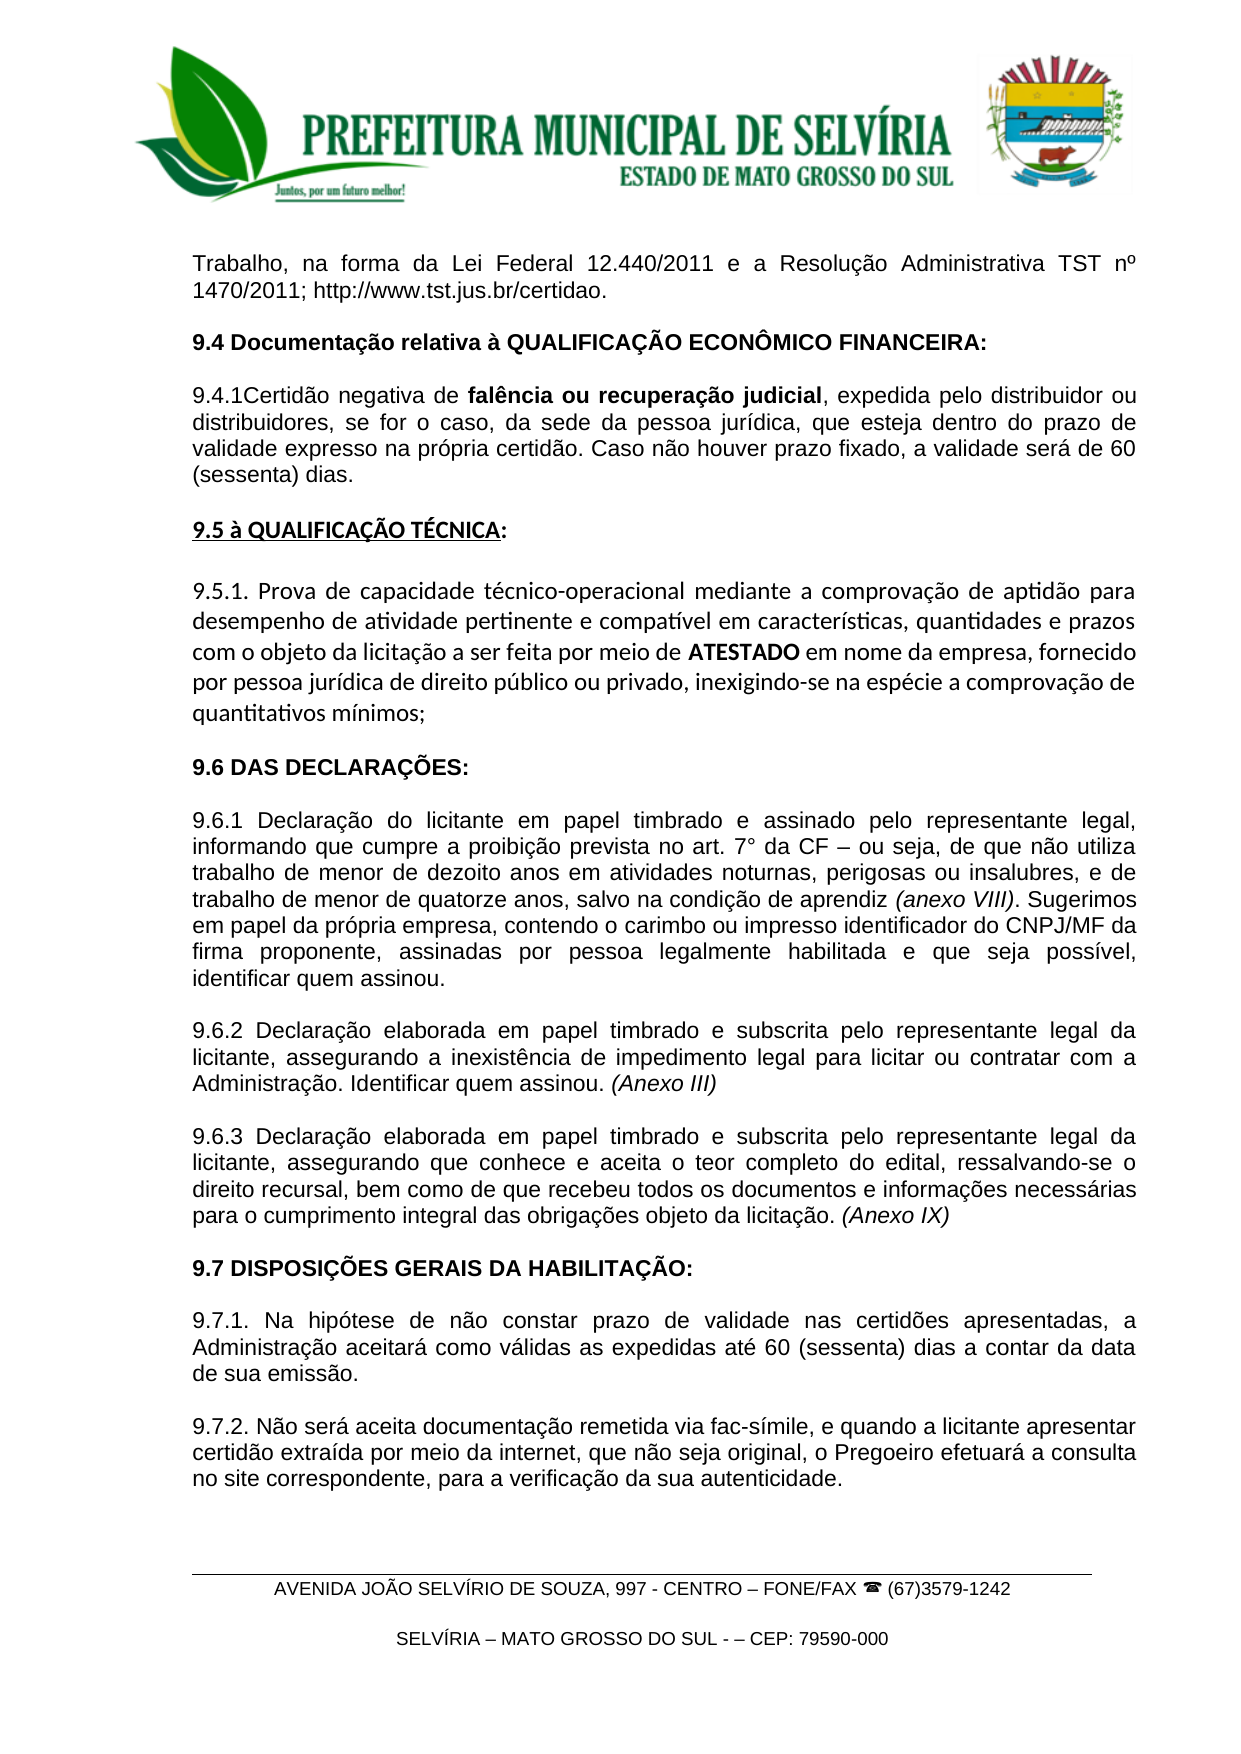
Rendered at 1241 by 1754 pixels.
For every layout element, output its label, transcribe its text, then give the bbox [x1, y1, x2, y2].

text 9.5 à QUALIFICAÇÃO TÉCNICA: [192, 514, 1137, 544]
text 9.6.2 Declaração elaborada em papel timbrado e subscrita pelo representante legal da licitante, assegurando a inexistência de impedimento legal para licitar ou contratar com a Administração. Identificar quem assinou. (Anexo III) [192, 1017, 1137, 1096]
text 9.7.1. Na hipótese de não constar prazo de validade nas certidões apresentadas, a Administração aceitará como válidas as expedidas até 60 (sessenta) dias a contar da data de sua emissão. [192, 1307, 1137, 1386]
text 9.4.1Certidão negativa de falência ou recuperação judicial, expedida pelo distribuidor ou distribuidores, se for o caso, da sede da pessoa jurídica, que esteja dentro do prazo de validade expresso na própria certidão. Caso não houver prazo fixado, a validade será de 60 (sessenta) dias. [192, 382, 1137, 487]
text 9.7.2. Não será aceita documentação remetida via fac-símile, e quando a licitante apresentar certidão extraída por meio da internet, que não seja original, o Pregoeiro efetuará a consulta no site correspondente, para a verificação da sua autenticidade. [192, 1413, 1137, 1492]
text 9.6.3 Declaração elaborada em papel timbrado e subscrita pelo representante legal da licitante, assegurando que conhece e aceita o teor completo do edital, ressalvando-se o direito recursal, bem como de que recebeu todos os documentos e informações necessárias para o cumprimento integral das obrigações objeto da licitação. (Anexo IX) [192, 1123, 1137, 1228]
text 9.6 DAS DECLARAÇÕES: [192, 754, 1137, 780]
text 9.4 Documentação relativa à QUALIFICAÇÃO ECONÔMICO FINANCEIRA: [192, 329, 1137, 356]
text 9.6.1 Declaração do licitante em papel timbrado e assinado pelo representante legal, informando que cumpre a proibição prevista no art. 7° da CF – ou seja, de que não utiliza trabalho de menor de dezoito anos em atividades noturnas, perigosas ou insalubres, e de trabalho de menor de quatorze anos, salvo na condição de aprendiz (anexo VIII). Sugerimos em papel da própria empresa, contendo o carimbo ou impresso identificador do CNPJ/MF da firma proponente, assinadas por pessoa legalmente habilitada e que seja possível, identificar quem assinou. [192, 807, 1137, 991]
text 9.5.1. Prova de capacidade técnico-operacional mediante a comprovação de aptidão para desempenho de atividade pertinente e compatível em características, quantidades e prazos com o objeto da licitação a ser feita por meio de ATESTADO em nome da empresa, fornecido por pessoa jurídica de direito público ou privado, inexigindo-se na espécie a comprovação de quantitativos mínimos; [192, 575, 1137, 727]
picture [132, 44, 1152, 226]
text 9.7 DISPOSIÇÕES GERAIS DA HABILITAÇÃO: [192, 1254, 1137, 1281]
